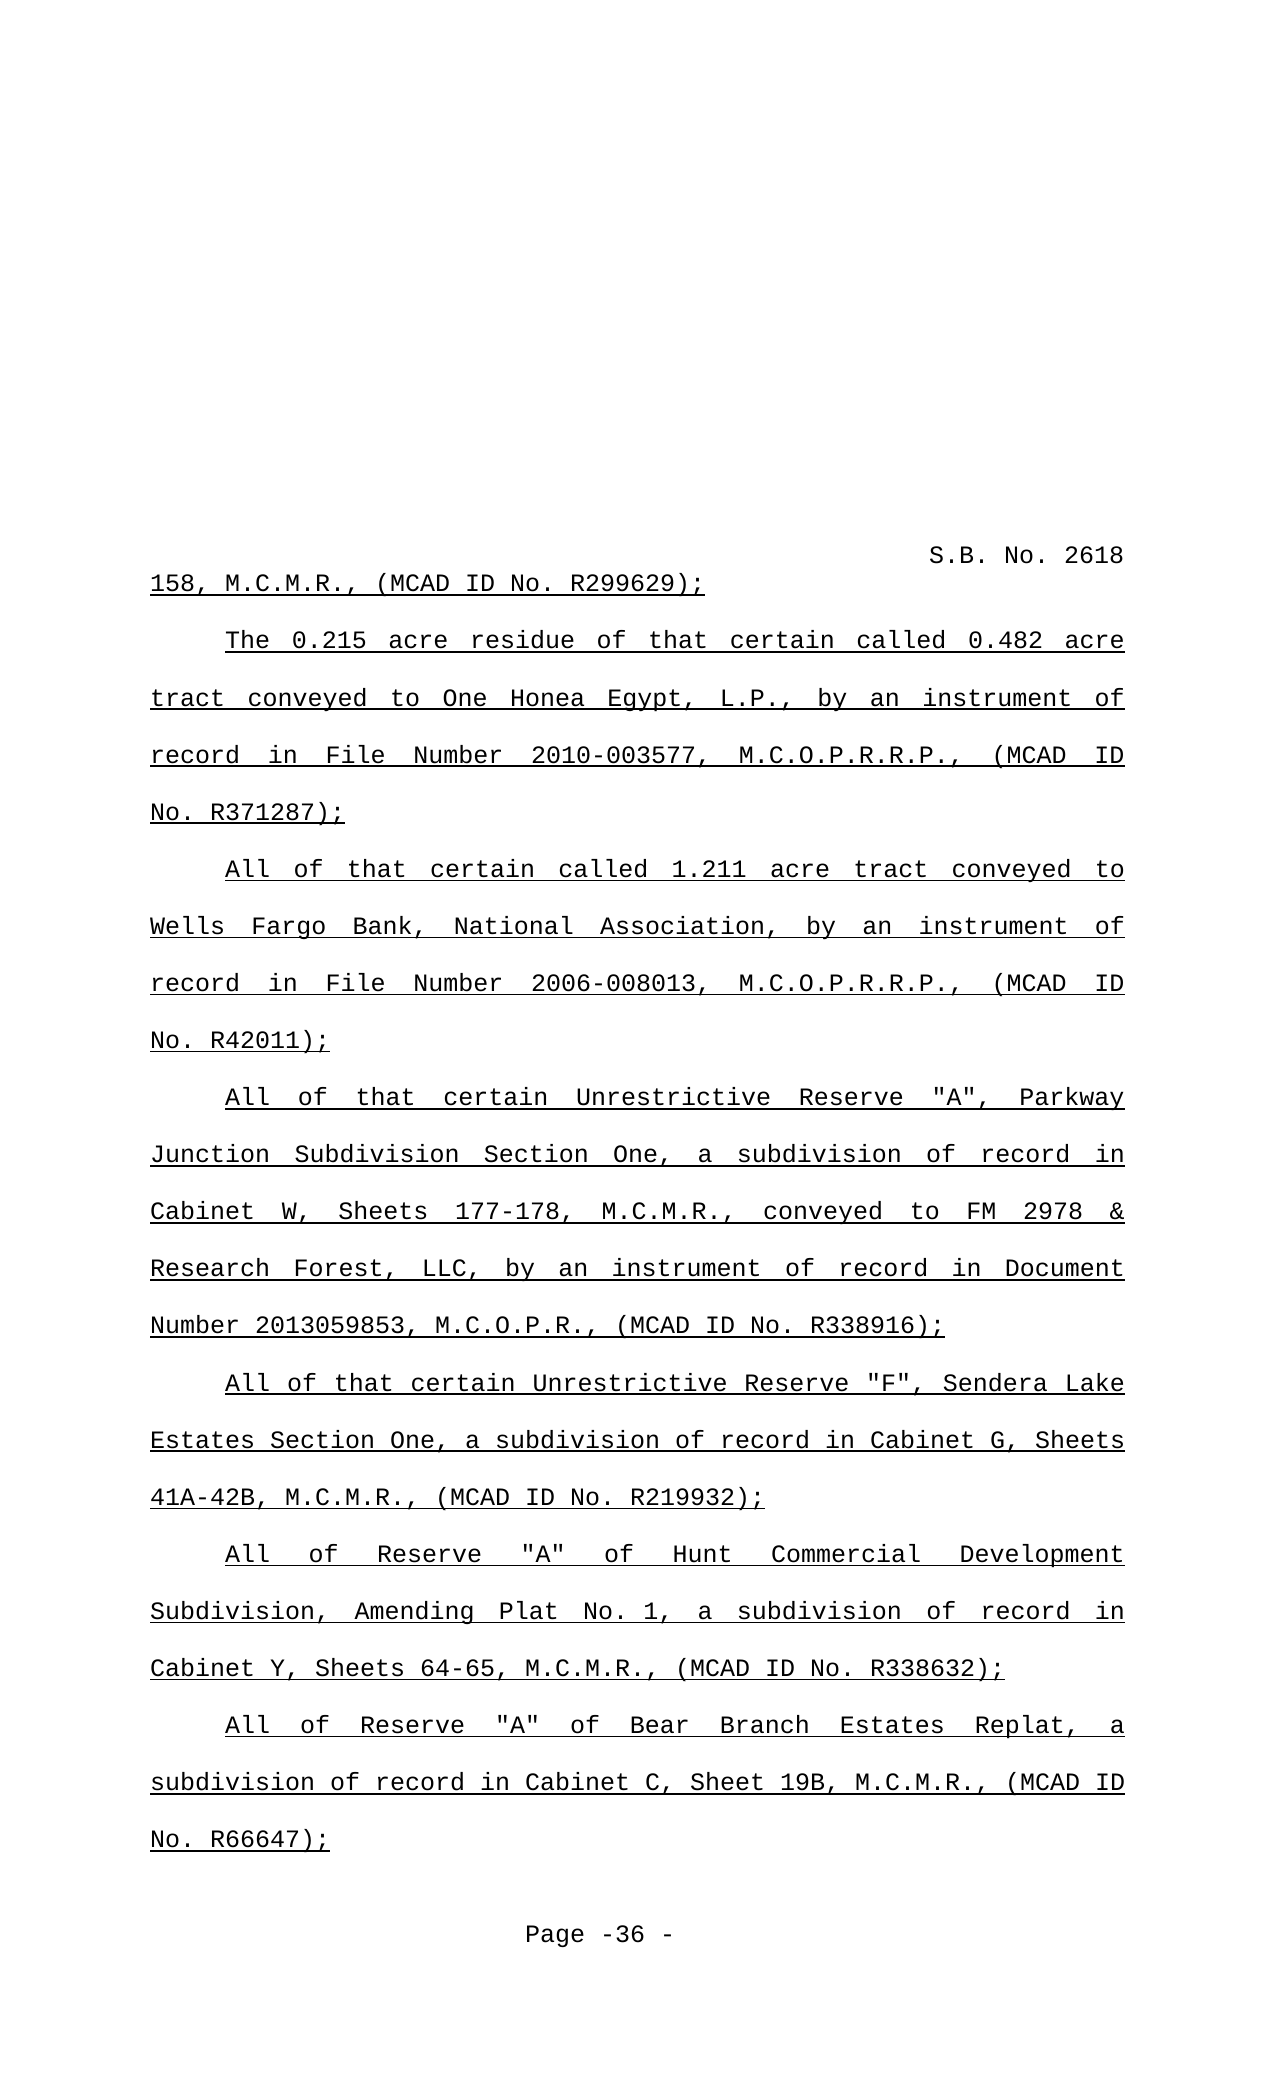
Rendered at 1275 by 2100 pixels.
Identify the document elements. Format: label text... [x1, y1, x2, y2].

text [150, 571, 1125, 599]
text All of Reserve "A" of Hunt Commercial Development Subdivision, Amending Plat No. 1, a subdivision of record in Cabinet Y, Sheets 64-65, M.C.M.R., (MCAD ID No. R338632); [150, 1541, 1125, 1622]
text All of that certain Unrestrictive Reserve "F", Sendera Lake Estates Section One, a subdivision of record in Cabinet G, Sheets 41A-42B, M.C.M.R., (MCAD ID No. R219932); [150, 1452, 1125, 1513]
text All of that certain Unrestrictive Reserve "A", Parkway Junction Subdivision Section One, a subdivision of record in Cabinet W, Sheets 177-178, M.C.M.R., conveyed to FM 2978 & Research Forest, LLC, by an instrument of record in Document Number 2013059853, M.C.O.P.R., (MCAD ID No. R338916); [150, 1224, 1125, 1279]
text All of that certain Unrestrictive Reserve "A", Parkway Junction Subdivision Section One, a subdivision of record in Cabinet W, Sheets 177-178, M.C.M.R., conveyed to FM 2978 & Research Forest, LLC, by an instrument of record in Document Number 2013059853, M.C.O.P.R., (MCAD ID No. R338916); [150, 1281, 1125, 1341]
text All of that certain called 1.211 acre tract conveyed to Wells Fargo Bank, National Association, by an instrument of record in File Number 2006-008013, M.C.O.P.R.R.P., (MCAD ID No. R42011); [150, 938, 1125, 994]
text All of that certain called 1.211 acre tract conveyed to Wells Fargo Bank, National Association, by an instrument of record in File Number 2006-008013, M.C.O.P.R.R.P., (MCAD ID No. R42011); [150, 995, 1125, 1056]
text All of that certain Unrestrictive Reserve "F", Sendera Lake Estates Section One, a subdivision of record in Cabinet G, Sheets 41A-42B, M.C.M.R., (MCAD ID No. R219932); [150, 1370, 1125, 1450]
text All of Reserve "A" of Bear Branch Estates Replat, a subdivision of record in Cabinet C, Sheet 19B, M.C.M.R., (MCAD ID No. R66647); [150, 1795, 1125, 1855]
text All of that certain Unrestrictive Reserve "A", Parkway Junction Subdivision Section One, a subdivision of record in Cabinet W, Sheets 177-178, M.C.M.R., conveyed to FM 2978 & Research Forest, LLC, by an instrument of record in Document Number 2013059853, M.C.O.P.R., (MCAD ID No. R338916); [150, 1167, 1125, 1222]
text All of that certain Unrestrictive Reserve "A", Parkway Junction Subdivision Section One, a subdivision of record in Cabinet W, Sheets 177-178, M.C.M.R., conveyed to FM 2978 & Research Forest, LLC, by an instrument of record in Document Number 2013059853, M.C.O.P.R., (MCAD ID No. R338916); [150, 1084, 1125, 1165]
text All of that certain called 1.211 acre tract conveyed to Wells Fargo Bank, National Association, by an instrument of record in File Number 2006-008013, M.C.O.P.R.R.P., (MCAD ID No. R42011); [150, 856, 1125, 937]
text The 0.215 acre residue of that certain called 0.482 acre tract conveyed to One Honea Egypt, L.P., by an instrument of record in File Number 2010-003577, M.C.O.P.R.R.P., (MCAD ID No. R371287); [150, 628, 1125, 708]
text All of Reserve "A" of Bear Branch Estates Replat, a subdivision of record in Cabinet C, Sheet 19B, M.C.M.R., (MCAD ID No. R66647); [150, 1712, 1125, 1793]
text The 0.215 acre residue of that certain called 0.482 acre tract conveyed to One Honea Egypt, L.P., by an instrument of record in File Number 2010-003577, M.C.O.P.R.R.P., (MCAD ID No. R371287); [150, 710, 1125, 765]
text All of Reserve "A" of Hunt Commercial Development Subdivision, Amending Plat No. 1, a subdivision of record in Cabinet Y, Sheets 64-65, M.C.M.R., (MCAD ID No. R338632); [150, 1623, 1125, 1684]
text The 0.215 acre residue of that certain called 0.482 acre tract conveyed to One Honea Egypt, L.P., by an instrument of record in File Number 2010-003577, M.C.O.P.R.R.P., (MCAD ID No. R371287); [150, 767, 1125, 828]
